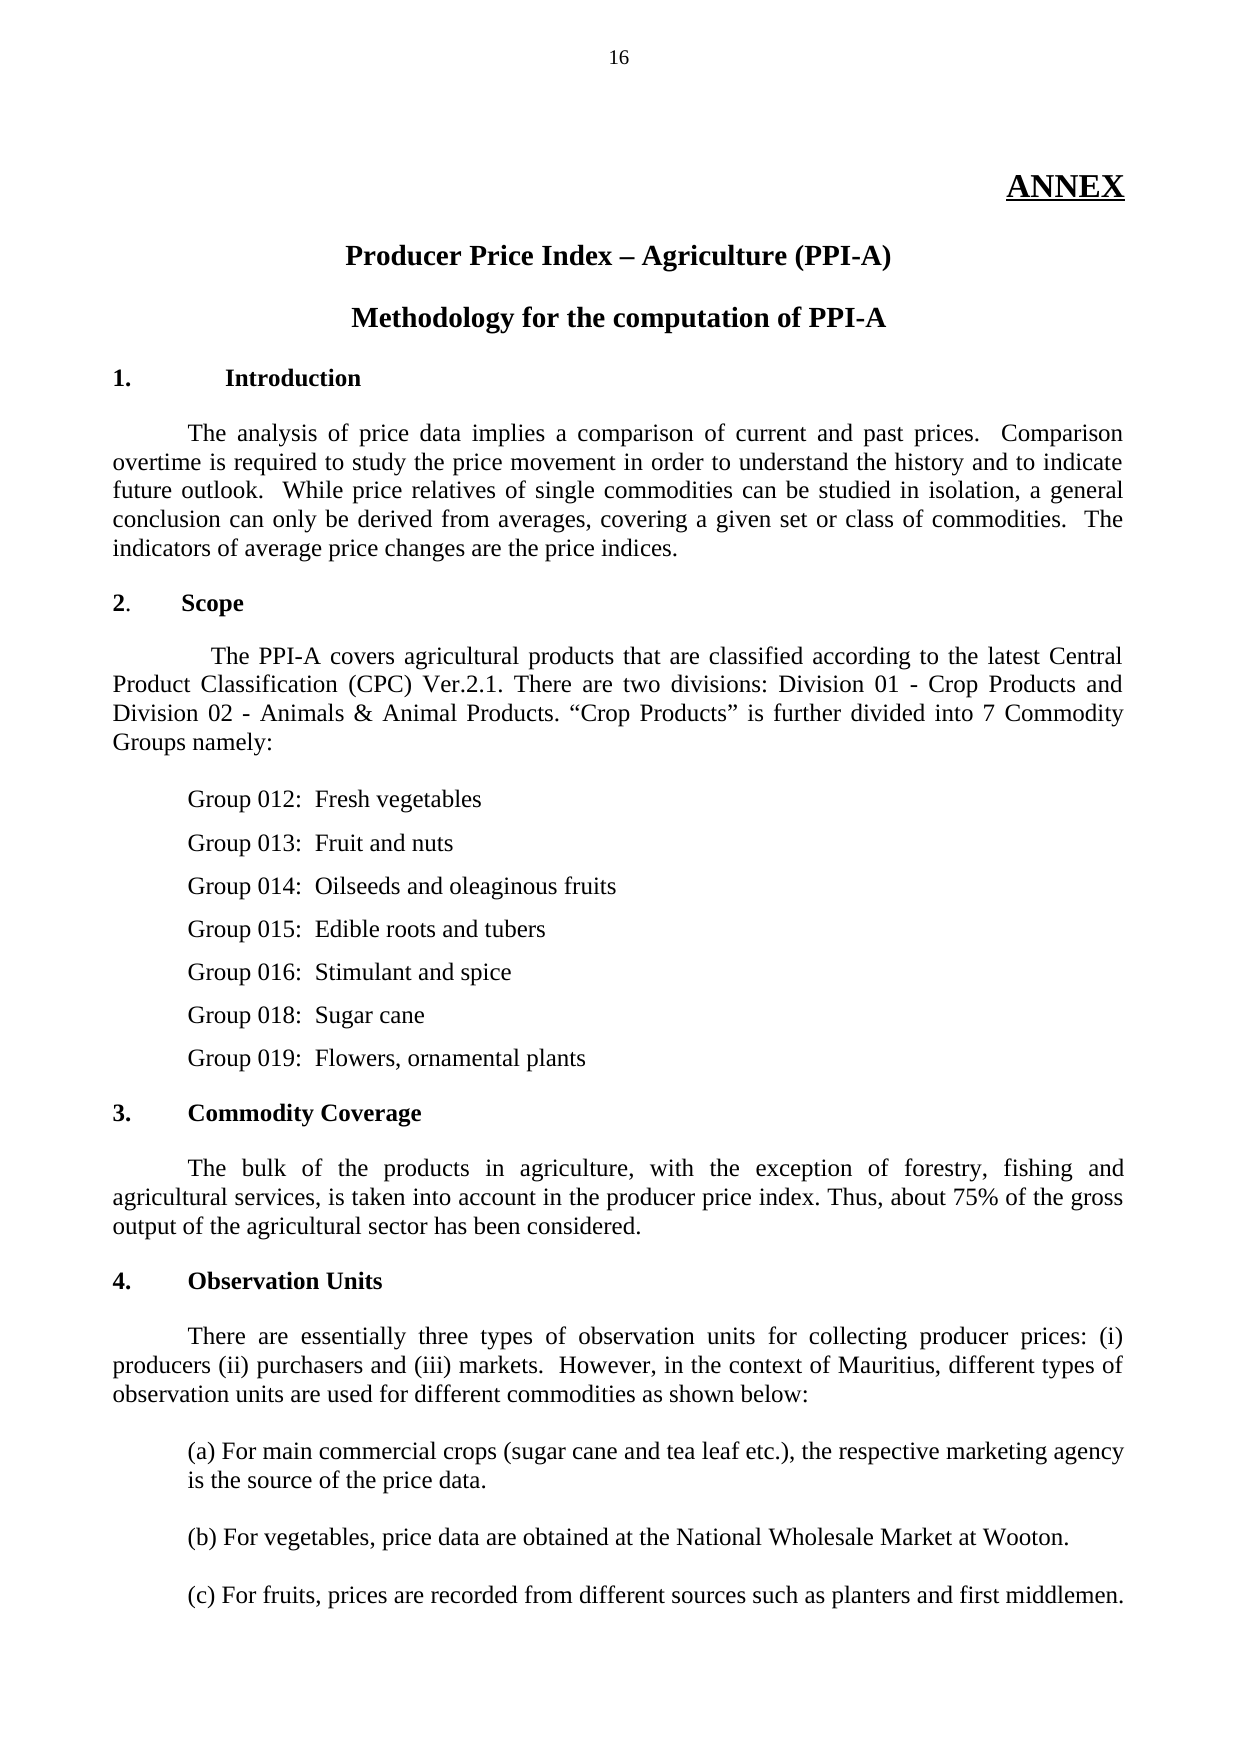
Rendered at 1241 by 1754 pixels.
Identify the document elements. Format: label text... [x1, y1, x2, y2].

text (a) For main commercial crops (sugar cane and tea leaf etc.), the respective marketing agency is the source of the price data. [187, 1436, 1125, 1494]
text There are essentially three types of observation units for collecting producer prices: (i) producers (ii) purchasers and (iii) markets. However, in the context of Mauritius, different types of observation units are used for different commodities as shown below: [112, 1321, 1125, 1407]
text 2. Scope [112, 588, 1125, 617]
text Group 013: Fruit and nuts [187, 828, 1125, 856]
text 3. Commodity Coverage [112, 1098, 1125, 1127]
text 4. Observation Units [112, 1266, 1125, 1295]
text ANNEX [112, 166, 1125, 205]
text Group 019: Flowers, ornamental plants [187, 1043, 1125, 1072]
list Introduction [112, 363, 1125, 392]
text The analysis of price data implies a comparison of current and past prices. Comparison overtime is required to study the price movement in order to understand the history and to indicate future outlook. While price relatives of single commodities can be studied in isolation, a general conclusion can only be derived from averages, covering a given set or class of commodities. The indicators of average price changes are the price indices. [112, 418, 1125, 562]
text Producer Price Index – Agriculture (PPI-A) [112, 238, 1125, 272]
text Methodology for the computation of PPI-A [112, 301, 1125, 334]
text Group 014: Oilseeds and oleaginous fruits [187, 871, 1125, 899]
text Group 012: Fresh vegetables [187, 784, 1125, 813]
text (c) For fruits, prices are recorded from different sources such as planters and first middlemen. [187, 1580, 1125, 1609]
text (b) For vegetables, price data are obtained at the National Wholesale Market at Wooton. [187, 1522, 1125, 1551]
text Group 016: Stimulant and spice [187, 957, 1125, 986]
text The bulk of the products in agriculture, with the exception of forestry, fishing and agricultural services, is taken into account in the producer price index. Thus, about 75% of the gross output of the agricultural sector has been considered. [112, 1153, 1125, 1240]
text Group 018: Sugar cane [187, 1000, 1125, 1029]
text Group 015: Edible roots and tubers [187, 914, 1125, 943]
text The PPI-A covers agricultural products that are classified according to the latest Central Product Classification (CPC) Ver.2.1. There are two divisions: Division 01 - Crop Products and Division 02 - Animals & Animal Products. “Crop Products” is further divided into 7 Commodity Groups namely: [112, 641, 1125, 756]
